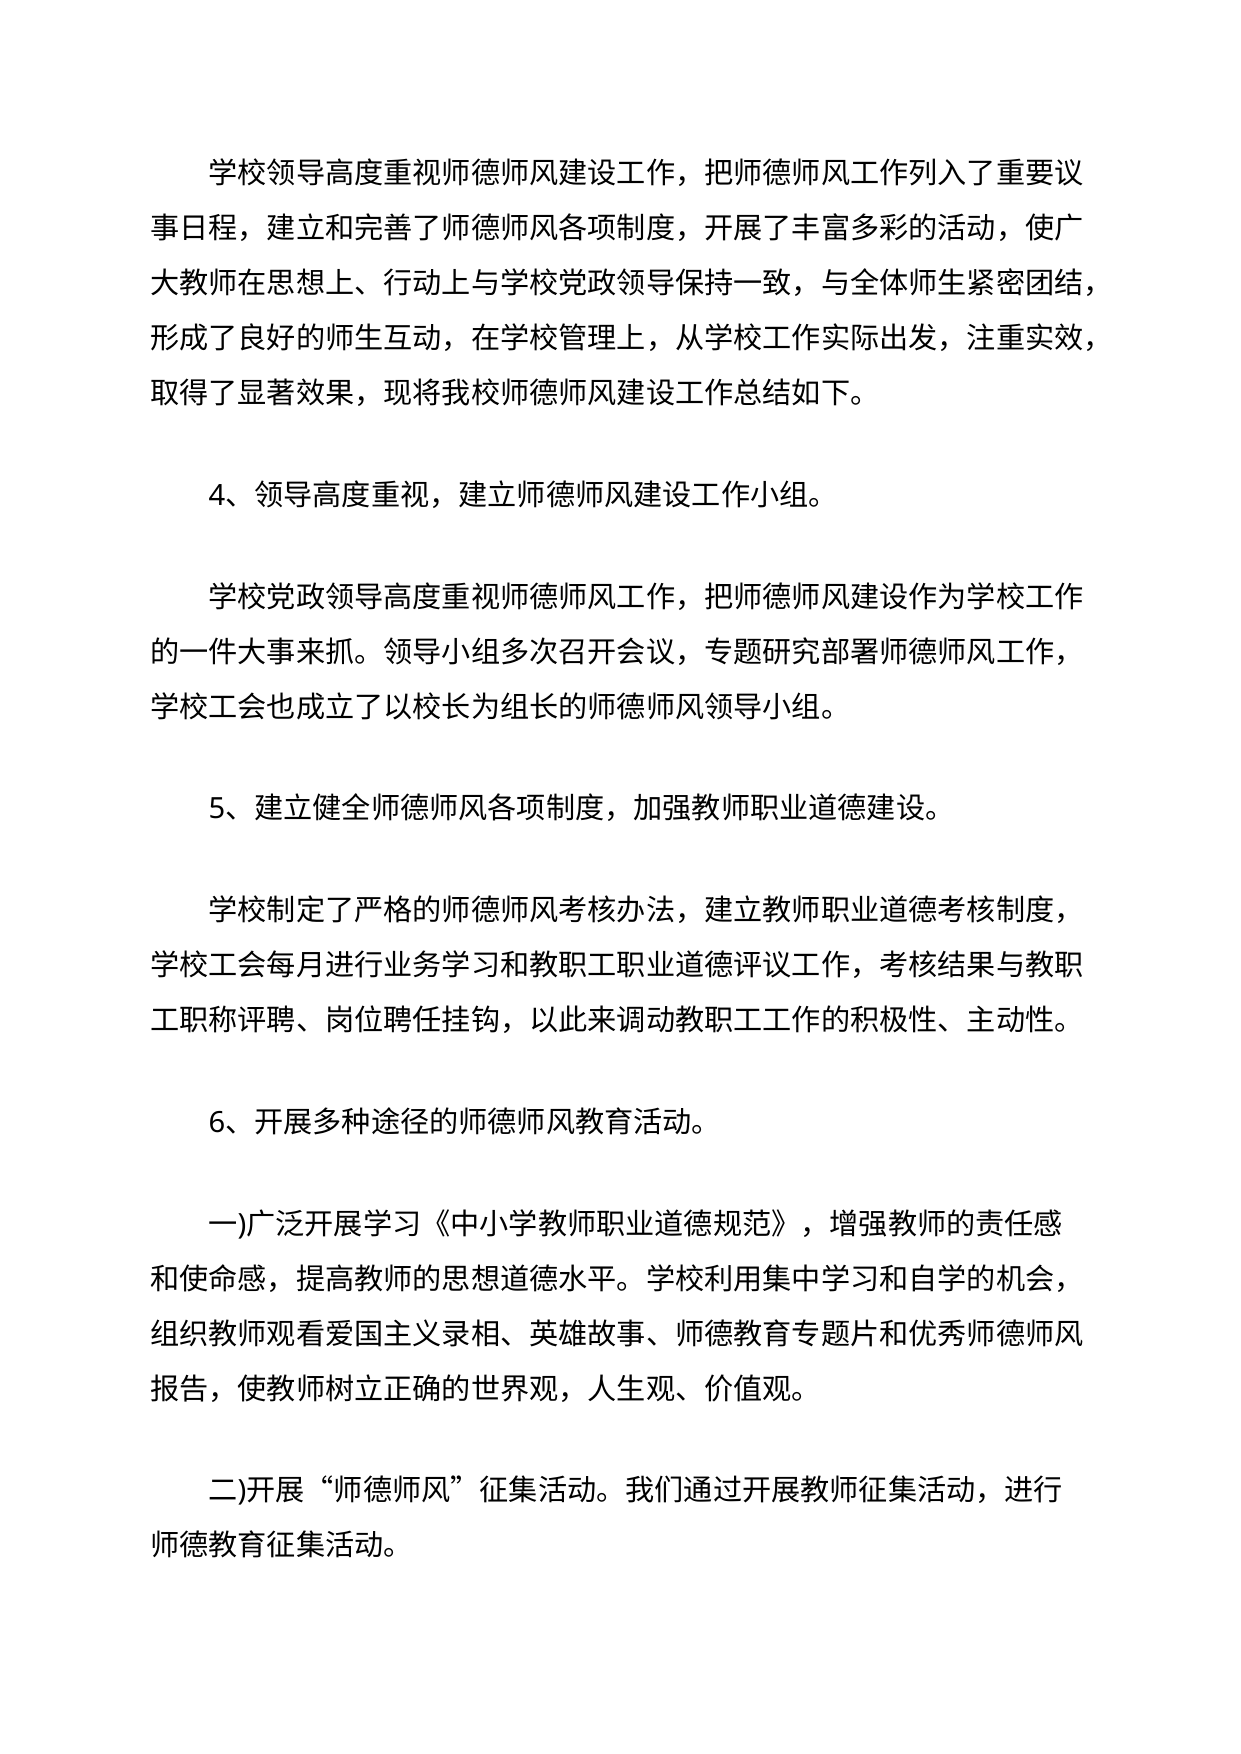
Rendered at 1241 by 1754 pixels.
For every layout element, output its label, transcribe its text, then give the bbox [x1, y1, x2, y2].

text 二)开展“师德师风”征集活动。我们通过开展教师征集活动，进行师德教育征集活动。 [150, 1467, 1090, 1564]
text 5、建立健全师德师风各项制度，加强教师职业道德建设。 [150, 785, 1090, 827]
text 6、开展多种途径的师德师风教育活动。 [150, 1098, 1090, 1141]
text 学校领导高度重视师德师风建设工作，把师德师风工作列入了重要议事日程，建立和完善了师德师风各项制度，开展了丰富多彩的活动，使广大教师在思想上、行动上与学校党政领导保持一致，与全体师生紧密团结，形成了良好的师生互动，在学校管理上，从学校工作实际出发，注重实效，取得了显著效果，现将我校师德师风建设工作总结如下。 [150, 150, 1090, 412]
text 4、领导高度重视，建立师德师风建设工作小组。 [150, 471, 1090, 514]
text 学校制定了严格的师德师风考核办法，建立教师职业道德考核制度，学校工会每月进行业务学习和教职工职业道德评议工作，考核结果与教职工职称评聘、岗位聘任挂钩，以此来调动教职工工作的积极性、主动性。 [150, 887, 1090, 1039]
text 学校党政领导高度重视师德师风工作，把师德师风建设作为学校工作的一件大事来抓。领导小组多次召开会议，专题研究部署师德师风工作，学校工会也成立了以校长为组长的师德师风领导小组。 [150, 573, 1090, 725]
text 一)广泛开展学习《中小学教师职业道德规范》，增强教师的责任感和使命感，提高教师的思想道德水平。学校利用集中学习和自学的机会，组织教师观看爱国主义录相、英雄故事、师德教育专题片和优秀师德师风报告，使教师树立正确的世界观，人生观、价值观。 [150, 1200, 1090, 1407]
